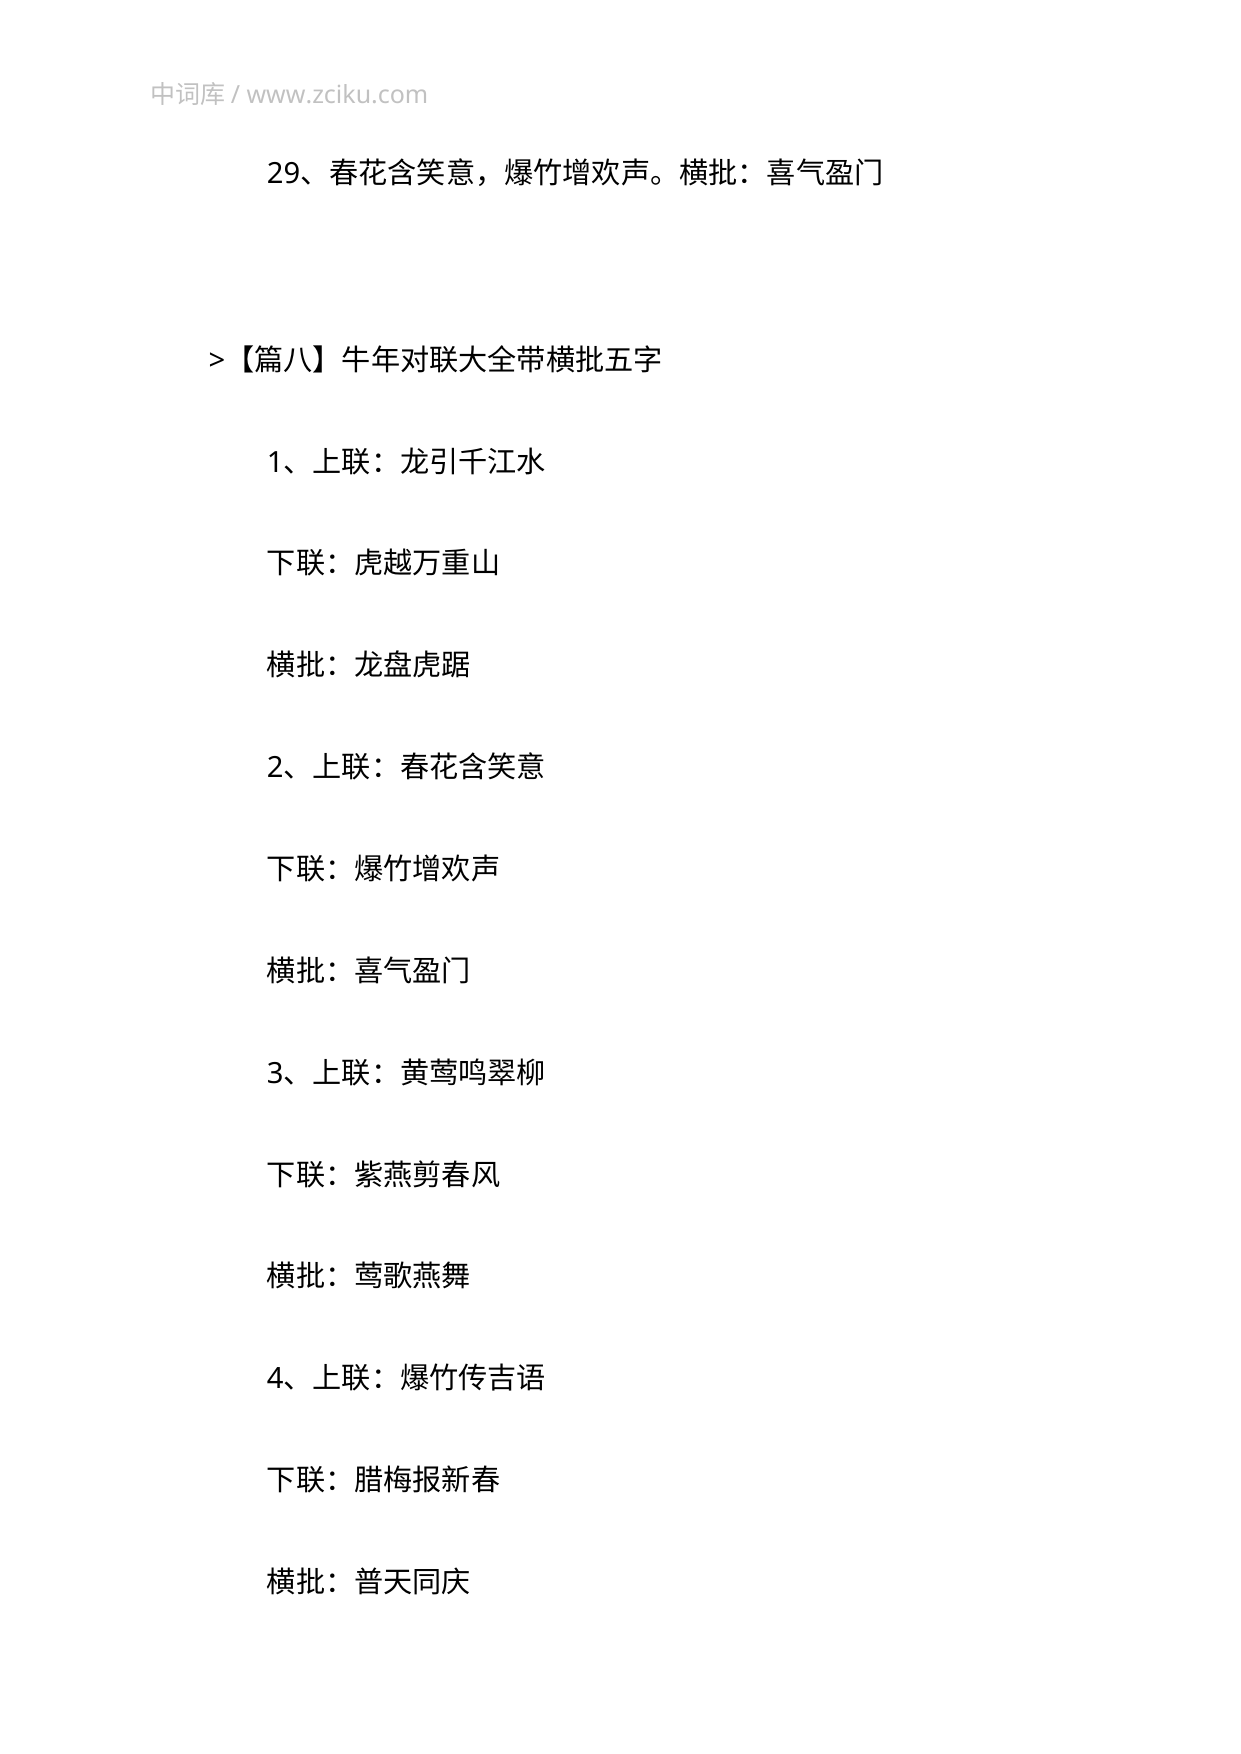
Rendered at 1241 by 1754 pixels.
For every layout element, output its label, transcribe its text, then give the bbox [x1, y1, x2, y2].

text 2、上联：春花含笑意 [150, 744, 1090, 786]
text 下联：爆竹增欢声 [150, 846, 1090, 888]
text 横批：龙盘虎踞 [150, 642, 1090, 684]
text 4、上联：爆竹传吉语 [150, 1355, 1090, 1397]
text 横批：喜气盈门 [150, 947, 1090, 990]
text 下联：腊梅报新春 [150, 1457, 1090, 1499]
text 29、春花含笑意，爆竹增欢声。横批：喜气盈门 [150, 150, 1090, 192]
text 下联：紫燕剪春风 [150, 1151, 1090, 1193]
text 横批：莺歌燕舞 [150, 1253, 1090, 1295]
text 横批：普天同庆 [150, 1558, 1090, 1601]
text 3、上联：黄莺鸣翠柳 [150, 1049, 1090, 1092]
text 1、上联：龙引千江水 [150, 438, 1090, 481]
text >【篇八】牛年对联大全带横批五字 [150, 336, 1090, 378]
text 下联：虎越万重山 [150, 540, 1090, 582]
